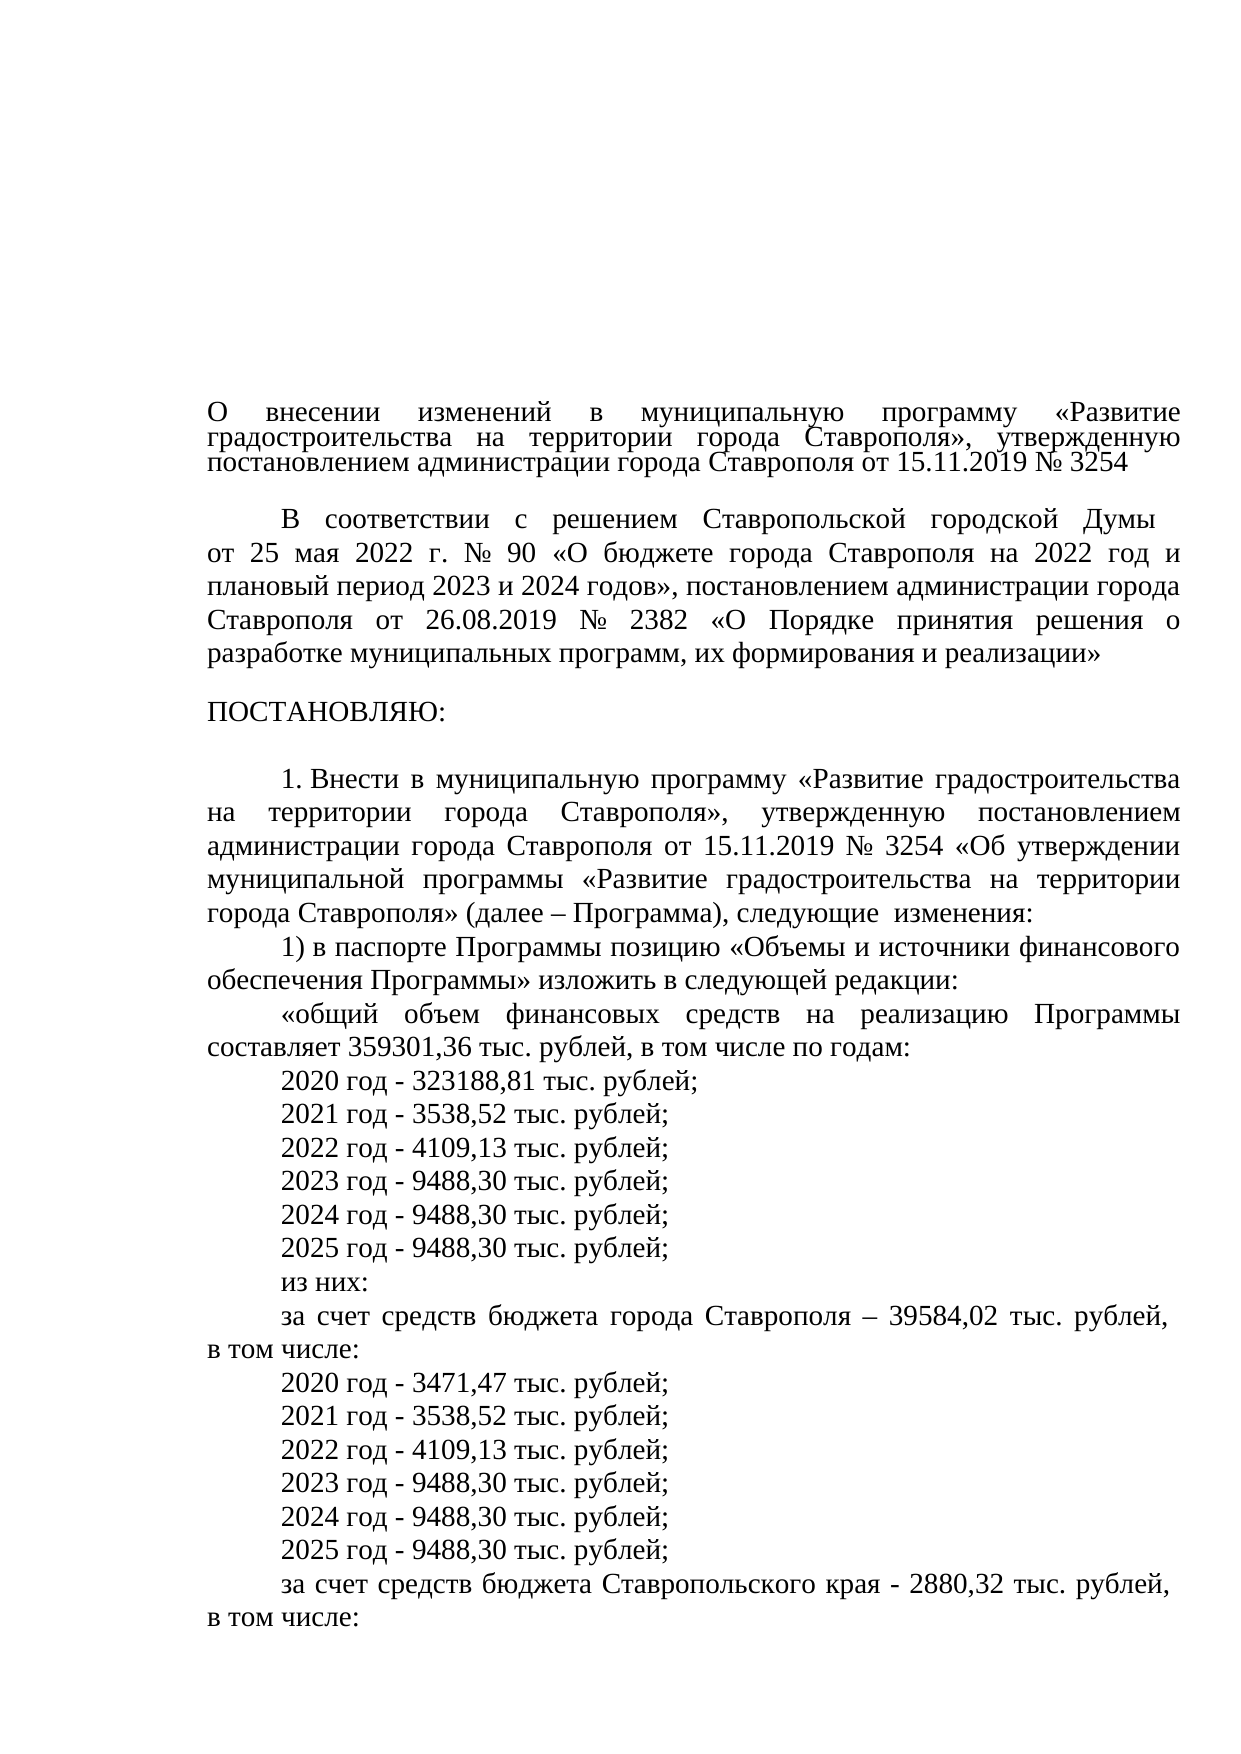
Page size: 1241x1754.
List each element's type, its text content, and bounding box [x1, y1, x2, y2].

list 2024 год - 9488,30 тыс. рублей; [207, 1499, 1181, 1532]
text О внесении изменений в муниципальную программу «Развитие градостроительства на территории города Ставрополя», утвержденную постановлением администрации города Ставрополя от 15.11.2019 № 3254 [207, 401, 1181, 476]
list 2022 год - 4109,13 тыс. рублей; [207, 1432, 1181, 1465]
list 2021 год - 3538,52 тыс. рублей; [207, 1096, 1181, 1130]
list 2022 год - 4109,13 тыс. рублей; [207, 1130, 1181, 1163]
text ПОСТАНОВЛЯЮ: [207, 694, 1181, 727]
list 1) в паспорте Программы позицию «Объемы и источники финансового обеспечения Программы» изложить в следующей редакции: [207, 929, 1181, 996]
list 2021 год - 3538,52 тыс. рублей; [207, 1398, 1181, 1432]
list 2020 год - 3471,47 тыс. рублей; [207, 1365, 1181, 1398]
list 2024 год - 9488,30 тыс. рублей; [207, 1197, 1181, 1231]
list 2023 год - 9488,30 тыс. рублей; [207, 1163, 1181, 1197]
list 2025 год - 9488,30 тыс. рублей; [207, 1532, 1181, 1566]
list за счет средств бюджета Ставропольского края - 2880,32 тыс. рублей, в том числе: [207, 1566, 1181, 1633]
list 2023 год - 9488,30 тыс. рублей; [207, 1465, 1181, 1499]
subtitle В соответствии с решением Ставропольской городской Думы от 25 мая 2022 г. № 90 «О бюджете города Ставрополя на 2022 год и плановый период 2023 и 2024 годов», постановлением администрации города Ставрополя от 26.08.2019 № 2382 «О Порядке принятия решения о разработке муниципальных программ, их формирования и реализации» [207, 501, 1181, 669]
list 2020 год - 323188,81 тыс. рублей; [207, 1063, 1181, 1096]
list за счет средств бюджета города Ставрополя – 39584,02 тыс. рублей, в том числе: [207, 1298, 1181, 1365]
list «общий объем финансовых средств на реализацию Программы составляет 359301,36 тыс. рублей, в том числе по годам: [207, 996, 1181, 1063]
list 2025 год - 9488,30 тыс. рублей; [207, 1231, 1181, 1264]
list 1. Внести в муниципальную программу «Развитие градостроительства на территории города Ставрополя», утвержденную постановлением администрации города Ставрополя от 15.11.2019 № 3254 «Об утверждении муниципальной программы «Развитие градостроительства на территории города Ставрополя» (далее – Программа), следующие изменения: [207, 761, 1181, 929]
list из них: [207, 1264, 1181, 1298]
